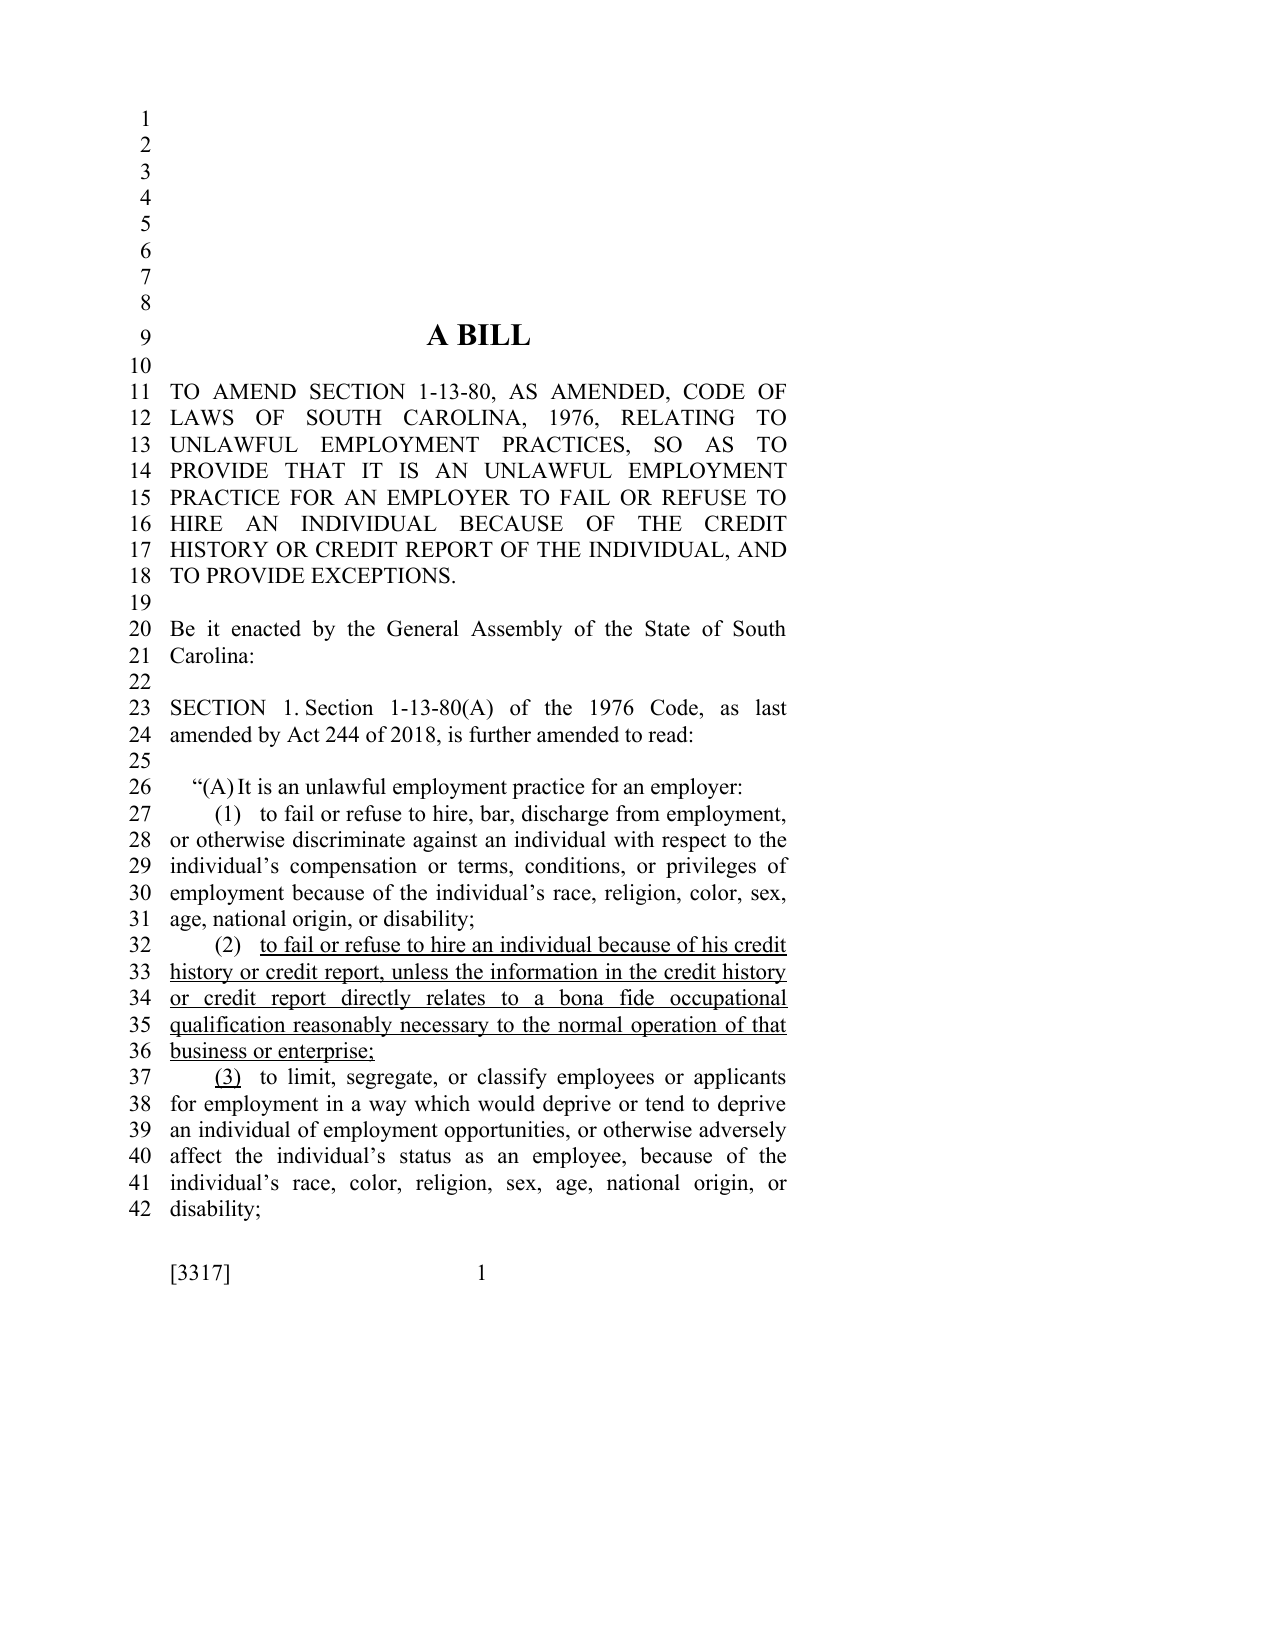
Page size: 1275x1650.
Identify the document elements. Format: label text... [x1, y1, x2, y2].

text Be it enacted by the General Assembly of the State of South Carolina: [169, 615, 787, 668]
text SECTION 1. Section 1-13-80(A) of the 1976 Code, as last amended by Act 244 of 2018, is further amended to read: [169, 694, 787, 747]
text TO AMEND SECTION 1-13-80, AS AMENDED, CODE OF LAWS OF SOUTH CAROLINA, 1976, RELATING TO UNLAWFUL EMPLOYMENT PRACTICES, SO AS TO PROVIDE THAT IT IS AN UNLAWFUL EMPLOYMENT PRACTICE FOR AN EMPLOYER TO FAIL OR REFUSE TO HIRE AN INDIVIDUAL BECAUSE OF THE CREDIT HISTORY OR CREDIT REPORT OF THE INDIVIDUAL, AND TO PROVIDE EXCEPTIONS. [169, 378, 787, 589]
text (2) to fail or refuse to hire an individual because of his credit history or credit report, unless the information in the credit history or credit report directly relates to a bona fide occupational qualification reasonably necessary to the normal operation of that business or enterprise; [169, 932, 787, 981]
text (3) to limit, segregate, or classify employees or applicants for employment in a way which would deprive or tend to deprive an individual of employment opportunities, or otherwise adversely affect the individual’s status as an employee, because of the individual’s race, color, religion, sex, age, national origin, or disability; [169, 1063, 787, 1221]
text A BILL [169, 316, 787, 352]
text “(A) It is an unlawful employment practice for an employer: [169, 773, 787, 800]
text (1) to fail or refuse to hire, bar, discharge from employment, or otherwise discriminate against an individual with respect to the individual’s compensation or terms, conditions, or privileges of employment because of the individual’s race, religion, color, sex, age, national origin, or disability; [169, 800, 787, 932]
